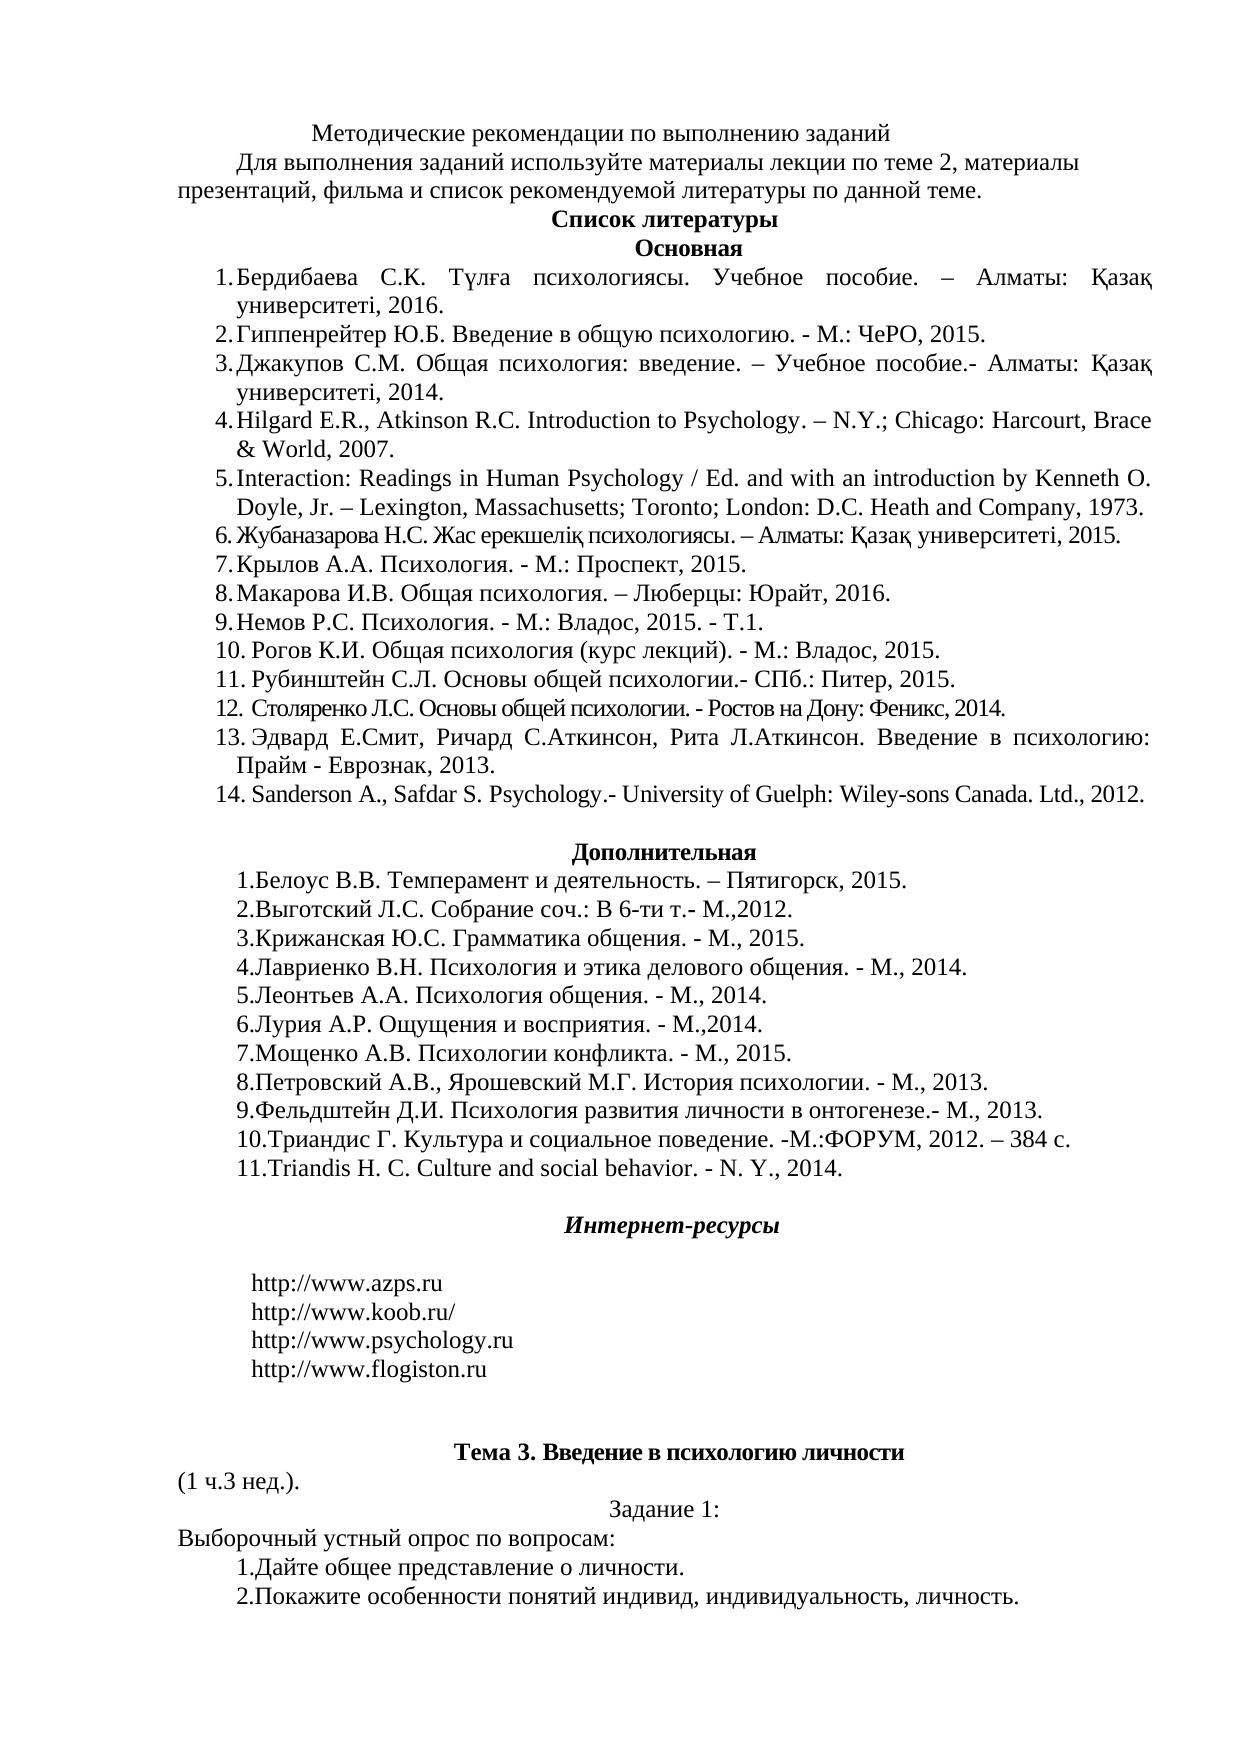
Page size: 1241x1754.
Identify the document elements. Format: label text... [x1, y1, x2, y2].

text http://www.koob.ru/ [251, 1297, 1152, 1326]
text http://www.psychology.ru [251, 1326, 1152, 1354]
text 8.Петровский А.В., Ярошевский М.Г. История психологии. - М., 2013. [177, 1067, 1152, 1096]
list Hilgard E.R., Atkinson R.C. Introduction to Psychology. – N.Y.; Chicago: Harcourt, Brace & World, 2007. [215, 406, 1152, 463]
text 10.Триандис Г. Культура и социальное поведение. -М.:ФОРУМ, 2012. – 384 с. [177, 1124, 1152, 1153]
text Основная [177, 233, 1171, 262]
text 2.Покажите особенности понятий индивид, индивидуальность, личность. [236, 1581, 1152, 1609]
list Эдвард Е.Смит, Ричард С.Аткинсон, Рита Л.Аткинсон. Введение в психологию: Прайм - Еврознак, 2013. [215, 722, 1152, 779]
list Джакупов С.М. Общая психология: введение. – Учебное пособие.- Алматы: Қазақ университеті, 2014. [215, 348, 1152, 406]
list Interaction: Readings in Human Psychology / Ed. and with an introduction by Kenneth O. Doyle, Jr. – Lexington, Massachusetts; Toronto; London: D.C. Heath and Company, 1973. [215, 463, 1152, 521]
text (1 ч.3 нед.). [177, 1466, 1152, 1494]
text Дополнительная [177, 837, 1152, 866]
text Для выполнения заданий используйте материалы лекции по теме 2, материалы презентаций, фильма и список рекомендуемой литературы по данной теме. [177, 147, 1152, 204]
text Тема 3. Введение в психологию личности [207, 1437, 1152, 1466]
list Немов Р.С. Психология. - М.: Владос, 2015. - Т.1. [215, 607, 1152, 636]
list Рогов К.И. Общая психология (курс лекций). - М.: Владос, 2015. [215, 636, 1152, 664]
text Интернет-ресурсы [192, 1211, 1152, 1239]
list Бердибаева С.К. Түлға психологиясы. Учебное пособие. – Алматы: Қазақ университеті, 2016. [215, 262, 1152, 319]
list Гиппенрейтер Ю.Б. Введение в общую психологию. - М.: ЧеРО, 2015. [215, 319, 1152, 348]
text Список литературы [177, 204, 1152, 233]
text 5.Леонтьев А.А. Психология общения. - М., 2014. [177, 981, 1152, 1009]
list Sanderson a., safdar S. Рsychology.- university of Guelph: Wiley-sons Canada. Ltd., 2012. [215, 779, 1152, 808]
list Рубинштейн С.Л. Основы общей психологии.- СПб.: Питер, 2015. [215, 664, 1152, 693]
text Методические рекомендации по выполнению заданий [311, 118, 1152, 147]
text 1.Белоус В.В. Темперамент и деятельность. – Пятигорск, 2015. [177, 866, 1152, 894]
list Жубаназарова Н.С. Жас ерекшеліқ психологиясы. – Алматы: Қазақ университеті, 2015. [215, 521, 1152, 549]
text 7.Мощенко А.В. Психологии конфликта. - М., 2015. [177, 1038, 1152, 1067]
list Макарова И.В. Общая психология. – Люберцы: Юрайт, 2016. [215, 578, 1152, 607]
text Задание 1: [177, 1494, 1152, 1523]
text 2.Выготский Л.С. Собрание соч.: В 6-ти т.- М.,2012. [177, 894, 1152, 923]
text 1.Дайте общее представление о личности. [236, 1552, 1152, 1581]
text 6.Лурия А.Р. Ощущения и восприятия. - М.,2014. [177, 1009, 1152, 1038]
text Выборочный устный опрос по вопросам: [177, 1523, 1152, 1552]
text 11.Triandis H. C. Culture and social behavior. - N. Y., 2014. [177, 1153, 1152, 1182]
list Крылов А.А. Психология. - М.: Проспект, 2015. [215, 549, 1152, 578]
text 9.Фельдштейн Д.И. Психология развития личности в онтогенезе.- М., 2013. [177, 1096, 1152, 1124]
text 3.Крижанская Ю.С. Грамматика общения. - М., 2015. [177, 923, 1152, 952]
text http://www.azps.ru [251, 1268, 1152, 1297]
list Столяренко Л.С. Основы общей психологии. - Ростов на Дону: Феникс, 2014. [215, 693, 1152, 722]
text http://www.flogiston.ru [251, 1354, 1152, 1383]
text 4.Лавриенко В.Н. Психология и этика делового общения. - М., 2014. [177, 952, 1152, 981]
